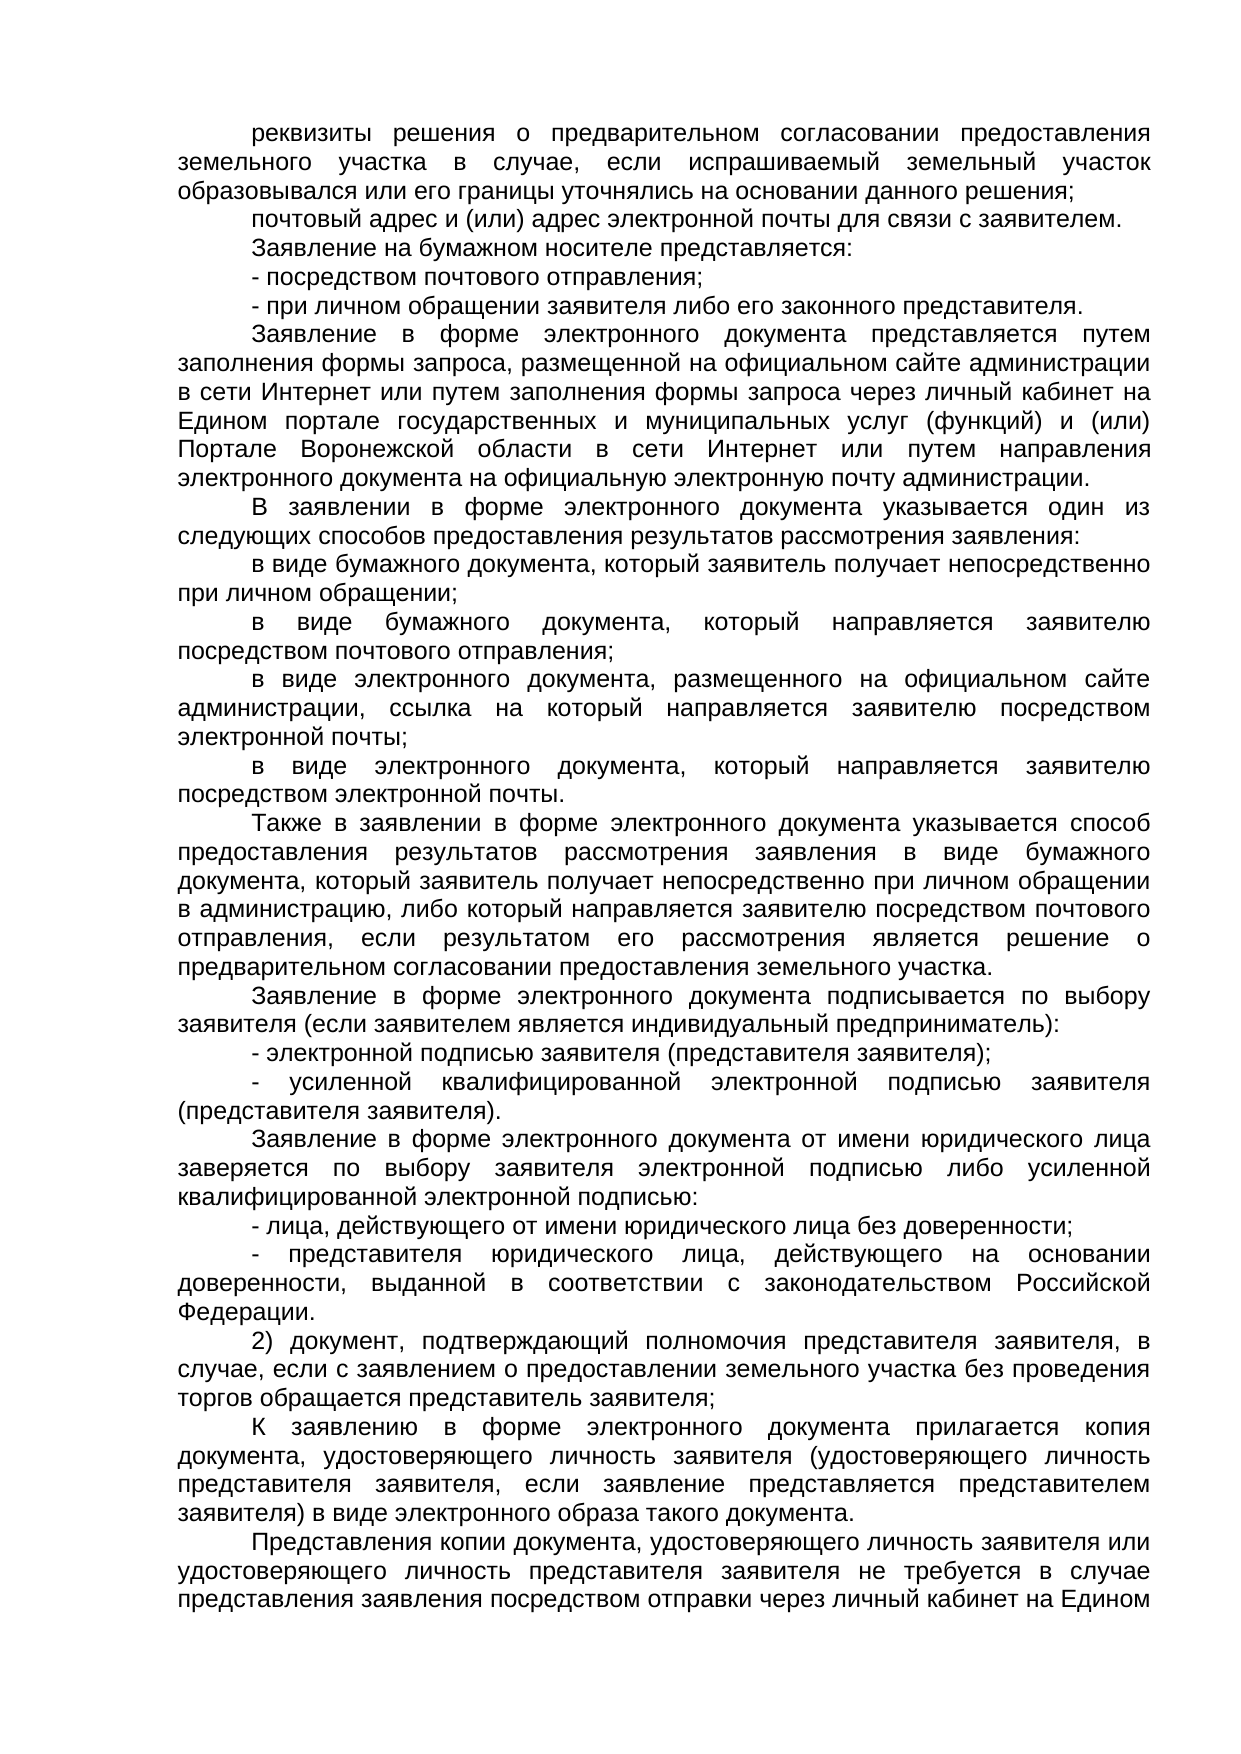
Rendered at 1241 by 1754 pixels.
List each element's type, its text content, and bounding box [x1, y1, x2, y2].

text в виде электронного документа, который направляется заявителю посредством электронной почты. [177, 751, 1152, 808]
text Заявление на бумажном носителе представляется: [177, 233, 1152, 262]
text Заявление в форме электронного документа подписывается по выбору заявителя (если заявителем является индивидуальный предприниматель): [177, 981, 1152, 1038]
text - представителя юридического лица, действующего на основании доверенности, выданной в соответствии с законодательством Российской Федерации. [177, 1239, 1152, 1326]
text Заявление в форме электронного документа представляется путем заполнения формы запроса, размещенной на официальном сайте администрации в сети Интернет или путем заполнения формы запроса через личный кабинет на Едином портале государственных и муниципальных услуг (функций) и (или) Портале Воронежской области в сети Интернет или путем направления электронного документа на официальную электронную почту администрации. [177, 319, 1152, 492]
text - усиленной квалифицированной электронной подписью заявителя (представителя заявителя). [177, 1067, 1152, 1124]
text - при личном обращении заявителя либо его законного представителя. [177, 291, 1152, 319]
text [177, 1527, 1152, 1613]
text - посредством почтового отправления; [177, 262, 1152, 291]
text Заявление в форме электронного документа от имени юридического лица заверяется по выбору заявителя электронной подписью либо усиленной квалифицированной электронной подписью: [177, 1124, 1152, 1211]
text В заявлении в форме электронного документа указывается один из следующих способов предоставления результатов рассмотрения заявления: [177, 492, 1152, 549]
text - электронной подписью заявителя (представителя заявителя); [177, 1038, 1152, 1067]
text почтовый адрес и (или) адрес электронной почты для связи с заявителем. [177, 204, 1152, 233]
text в виде электронного документа, размещенного на официальном сайте администрации, ссылка на который направляется заявителю посредством электронной почты; [177, 664, 1152, 751]
text Также в заявлении в форме электронного документа указывается способ предоставления результатов рассмотрения заявления в виде бумажного документа, который заявитель получает непосредственно при личном обращении в администрацию, либо который направляется заявителю посредством почтового отправления, если результатом его рассмотрения является решение о предварительном согласовании предоставления земельного участка. [177, 808, 1152, 981]
text - лица, действующего от имени юридического лица без доверенности; [177, 1211, 1152, 1239]
text в виде бумажного документа, который заявитель получает непосредственно при личном обращении; [177, 549, 1152, 607]
text К заявлению в форме электронного документа прилагается копия документа, удостоверяющего личность заявителя (удостоверяющего личность представителя заявителя, если заявление представляется представителем заявителя) в виде электронного образа такого документа. [177, 1412, 1152, 1527]
text в виде бумажного документа, который направляется заявителю посредством почтового отправления; [177, 607, 1152, 664]
text реквизиты решения о предварительном согласовании предоставления земельного участка в случае, если испрашиваемый земельный участок образовывался или его границы уточнялись на основании данного решения; [177, 118, 1152, 204]
text 2) документ, подтверждающий полномочия представителя заявителя, в случае, если с заявлением о предоставлении земельного участка без проведения торгов обращается представитель заявителя; [177, 1326, 1152, 1412]
